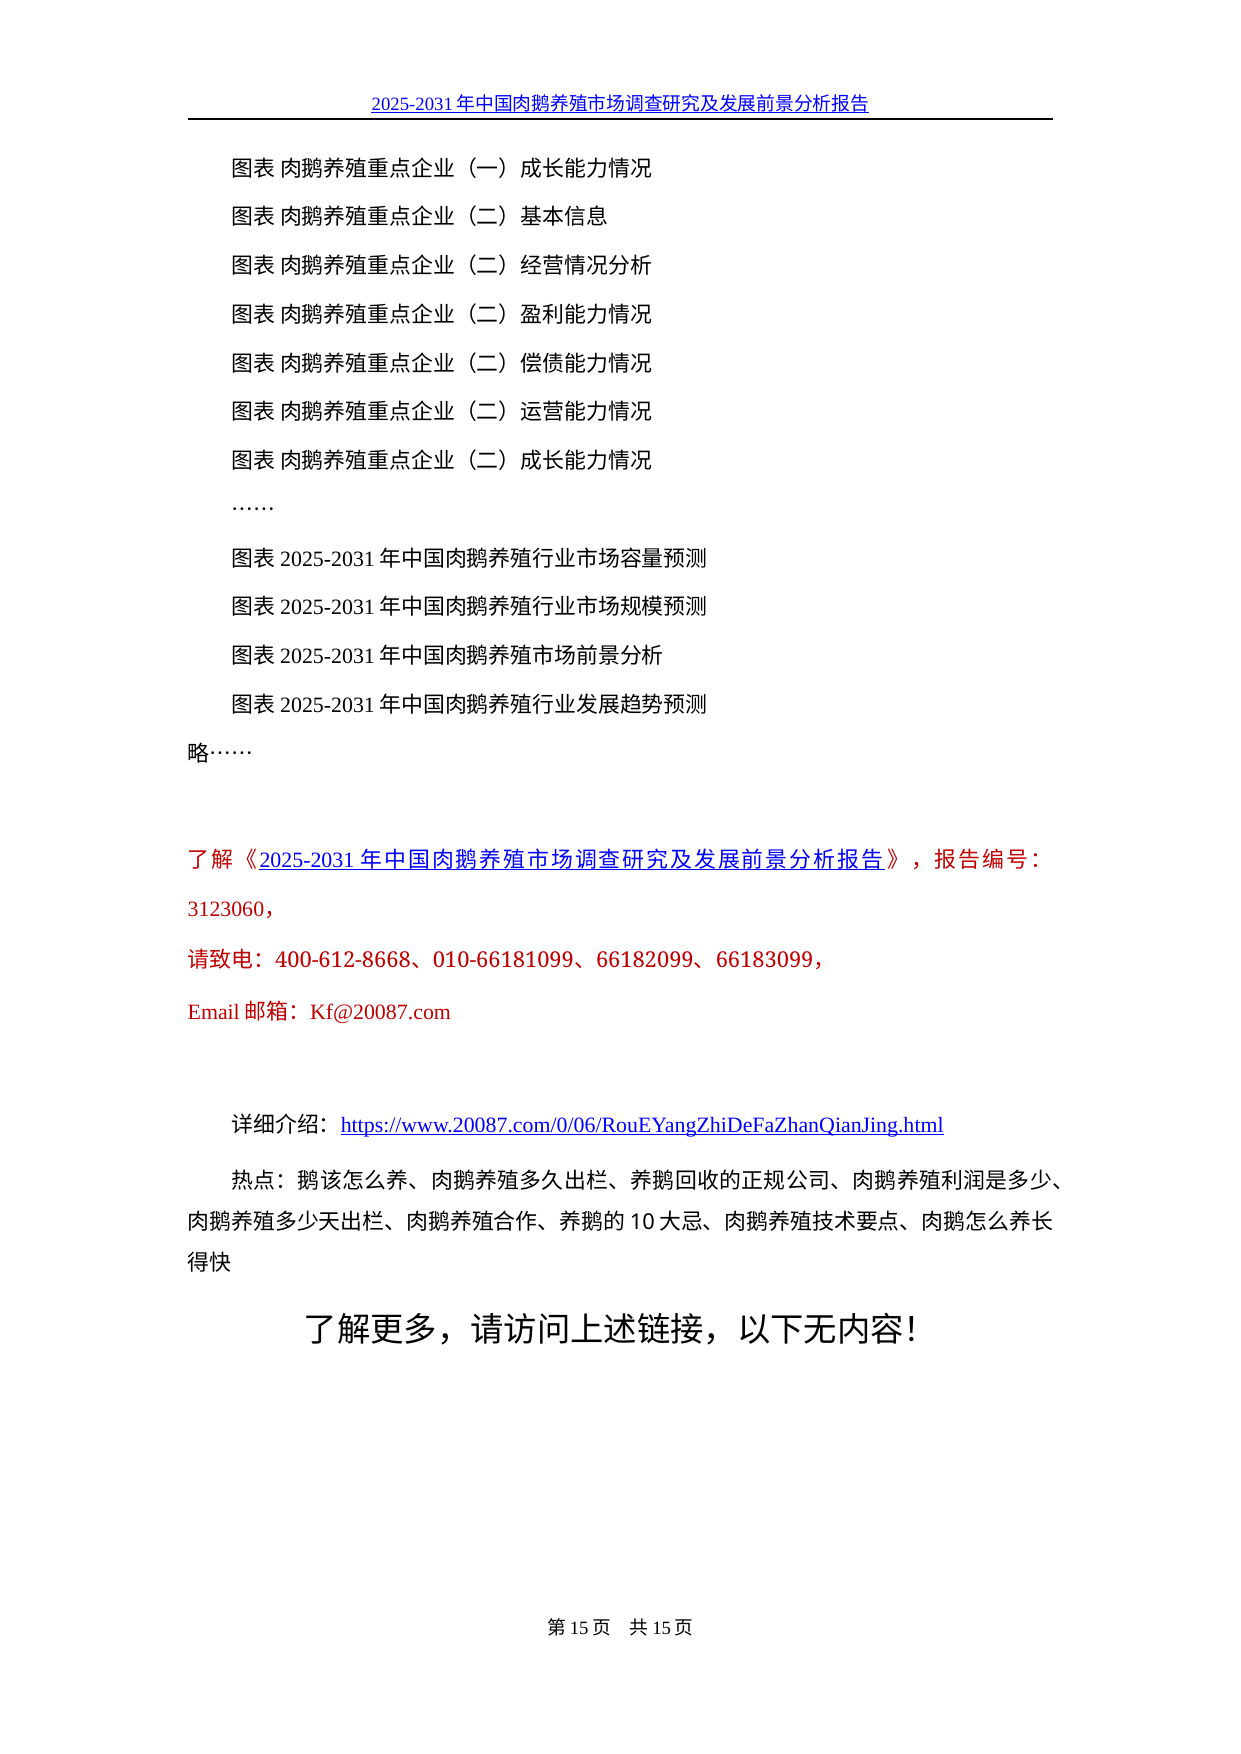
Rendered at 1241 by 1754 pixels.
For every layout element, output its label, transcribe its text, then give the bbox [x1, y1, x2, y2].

text 请致电：400-612-8668、010-66181099、66182099、66183099， [187, 942, 1053, 974]
text 了解《2025-2031年中国肉鹅养殖市场调查研究及发展前景分析报告》，报告编号：3123060， [187, 842, 1053, 923]
text 详细介绍：https://www.20087.com/0/06/RouEYangZhiDeFaZhanQianJing.html [187, 1106, 1053, 1139]
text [187, 150, 1053, 768]
text 热点：鹅该怎么养、肉鹅养殖多久出栏、养鹅回收的正规公司、肉鹅养殖利润是多少、肉鹅养殖多少天出栏、肉鹅养殖合作、养鹅的10大忌、肉鹅养殖技术要点、肉鹅怎么养长得快 [187, 1163, 1053, 1277]
text Email邮箱：Kf@20087.com [187, 993, 1053, 1026]
title 了解更多，请访问上述链接，以下无内容！ [187, 1294, 1053, 1359]
